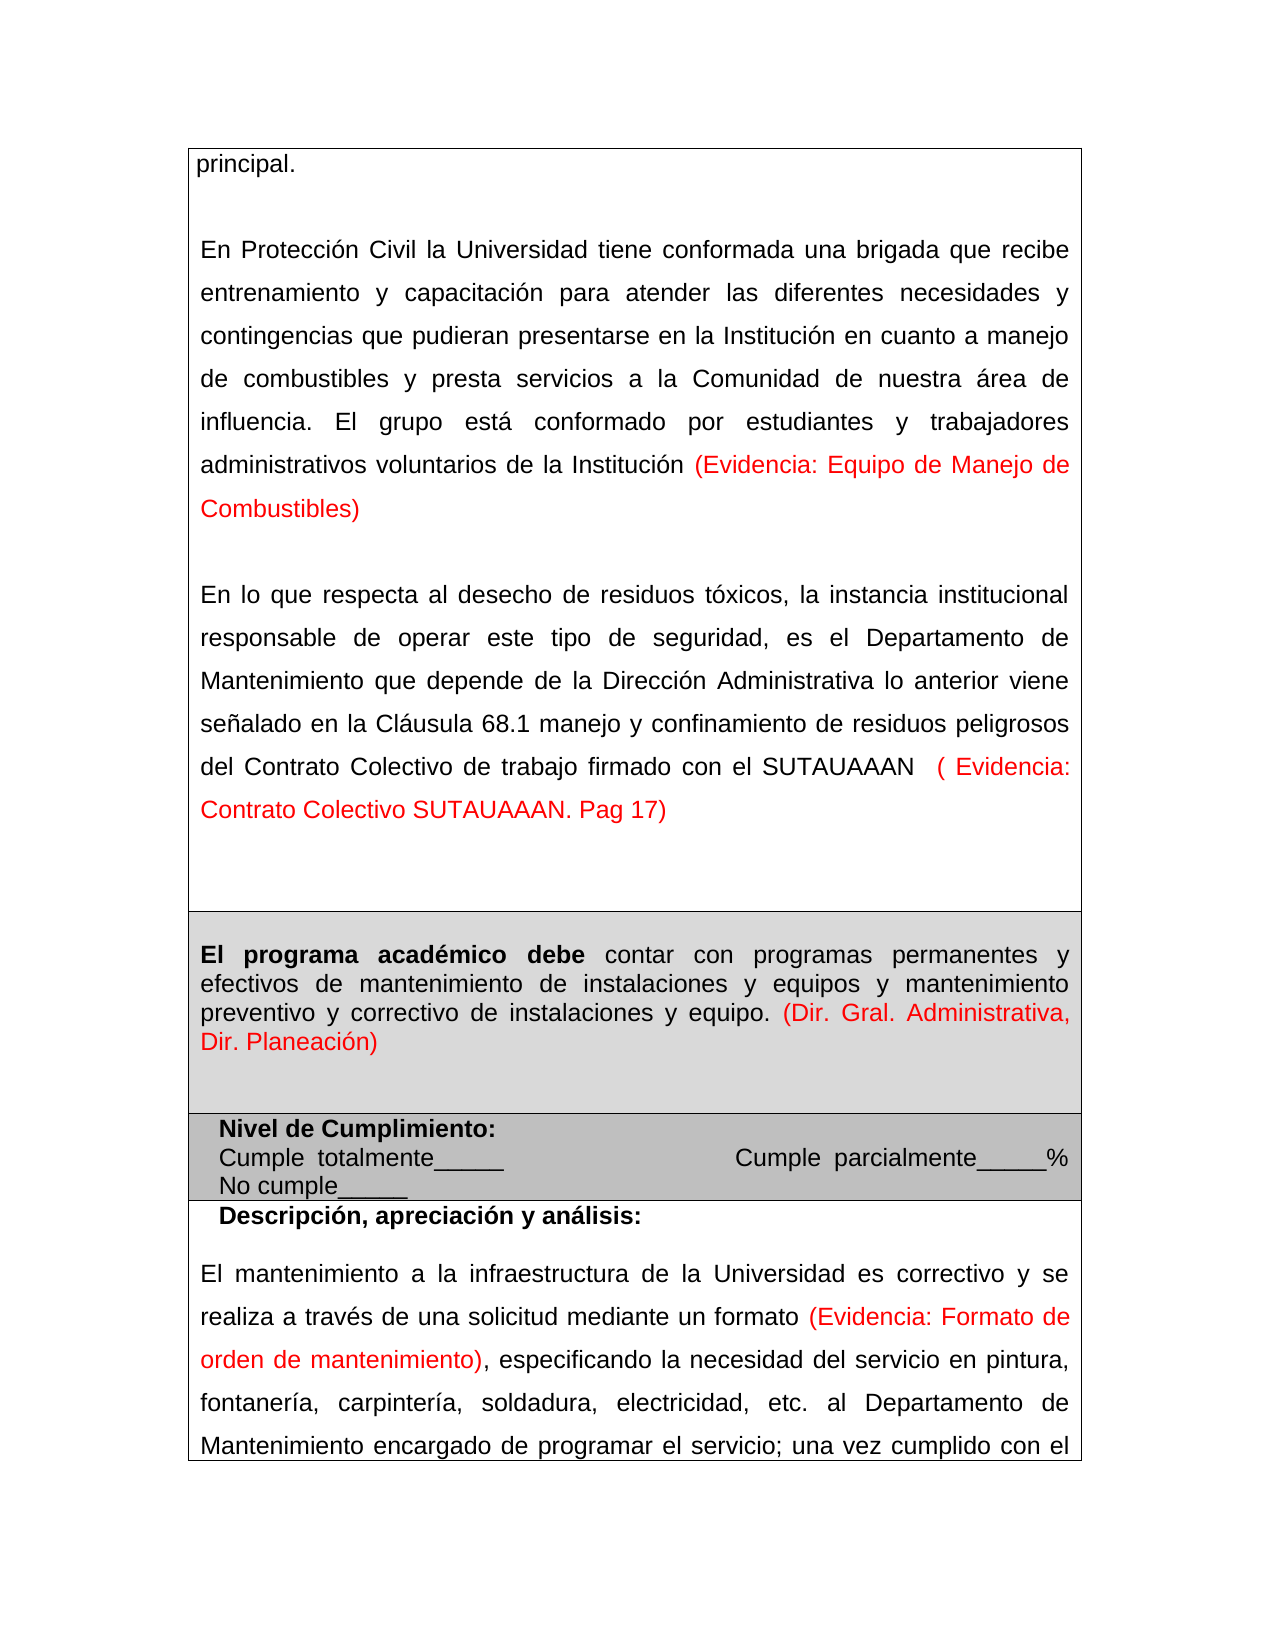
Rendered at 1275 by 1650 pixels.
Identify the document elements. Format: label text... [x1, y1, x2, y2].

table_cell El programa académico debe contar con programas permanentes y efectivos de mantenimiento de instalaciones y equipos y mantenimiento preventivo y correctivo de instalaciones y equipo. (Dir. Gral. Administrativa, Dir. Planeación) [189, 912, 1081, 1113]
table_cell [189, 1201, 1081, 1460]
table_cell Nivel de Cumplimiento: Cumple totalmente_____ Cumple parcialmente_____% No cumple_____ [189, 1114, 1081, 1200]
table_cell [189, 149, 1081, 911]
